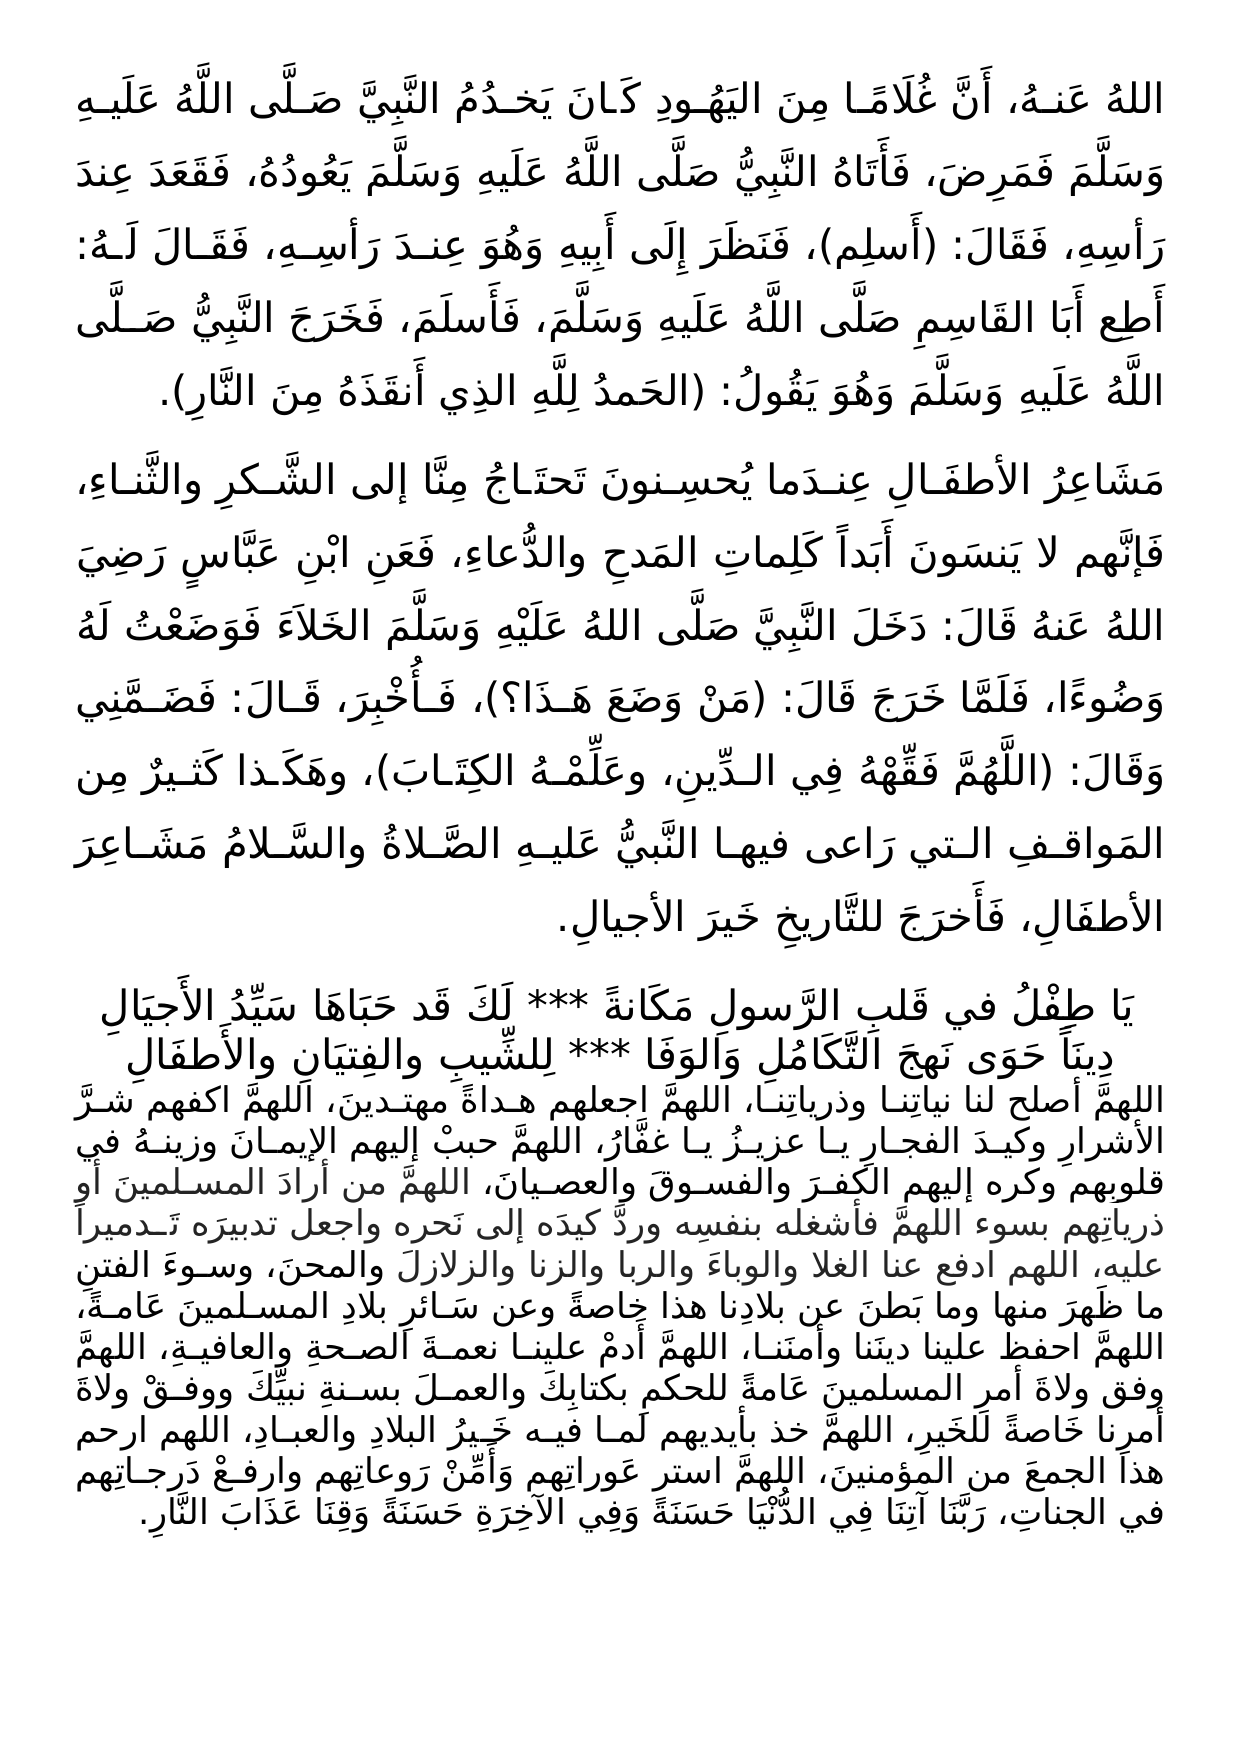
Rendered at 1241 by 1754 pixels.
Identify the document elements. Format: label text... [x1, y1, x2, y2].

text مَشَاعِرُ الأطفَالِ عِندَما يُحسِنونَ تَحتَاجُ مِنَّا إلى الشَّكرِ والثَّناءِ، فَإنَّهم لا يَنسَونَ أَبَداً كَلِماتِ المَدحِ والدُّعاءِ، فَعَنِ ابْنِ عَبَّاسٍ رَضِيَ اللهُ عَنهُ قَالَ: دَخَلَ النَّبِيَّ صَلَّى اللهُ عَلَيْهِ وَسَلَّمَ الخَلاَءَ فَوَضَعْتُ لَهُ وَضُوءًا، فَلَمَّا خَرَجَ قَالَ: (مَنْ وَضَعَ هَذَا؟)، فَأُخْبِرَ، قَالَ: فَضَمَّنِي وَقَالَ: (اللَّهُمَّ فَقِّهْهُ فِي الدِّينِ، وعَلِّمْهُ الكِتَابَ)، وهَكَذا كَثيرٌ مِن المَواقفِ التي رَاعى فيها النَّبيُّ عَليهِ الصَّلاةُ والسَّلامُ مَشَاعِرَ الأطفَالِ، فَأَخرَجَ للتَّاريخِ خَيرَ الأجيالِ. [75, 456, 1165, 941]
text يَا طِفْلُ في قَلبِ الرَّسولِ مَكَانةً *** لَكَ قَد حَبَاهَا سَيِّدُ الأَجيَالِ [75, 982, 1165, 1031]
text اللهمَّ أصلح لنا نياتِنا وذرياتِنا، اللهمَّ اجعلهم هداةً مهتدينَ، اللهمَّ اكفهم شرَّ الأشرارِ وكيدَ الفجارِ يا عزيزُ يا غفَّارُ، اللهمَّ حببْ إليهم الإيمانَ وزينهُ في قلوبِهم وكره إليهم الكفرَ والفسوقَ والعصيانَ، اللهمَّ من أرادَ المسلمينَ أو ذرياتِهم بسوٍء اللهمَّ فأشغله بنفسِه وردَّ كيدَه إلى نَحرِه واجعل تدبيرَه تَدميراً عليه، اللهم ادفع عنا الغلا والوباءَ والربا والزنا والزلازلَ والمحنَ، وسوءَ الفتنِ ما ظَهرَ منها وما بَطنَ عن بلادِنا هذا خاصةً وعن سَائرِ بلادِ المسلمينَ عَامةً، اللهمَّ احفظ علينا دينَنا وأمنَنا، اللهمَّ أَدمْ علينا نعمةَ الصحةِ والعافيةِ، اللهمَّ وفق ولاةَ أمرِ المسلمينَ عَامةً للحكمِ بكتابِكَ والعملَ بسنةِ نبيِّكَ ووفقْ ولاةَ أمرِنا خَاصةً للخَيرِ، اللهمَّ خذ بأيديهم لما فيه خَيرُ البلادِ والعبادِ، اللهم ارحم هذا الجمعَ من المؤمنينَ، اللهمَّ استر عَوراتِهم وَأَمِّنْ رَوعاتِهم وارفعْ دَرجاتِهم في الجناتِ، رَبَّنَا آتِنَا فِي الدُّنْيَا حَسَنَةً وَفِي الآخِرَةِ حَسَنَةً وَقِنَا عَذَابَ النَّارِ. [75, 1079, 1165, 1203]
text اللهمَّ أصلح لنا نياتِنا وذرياتِنا، اللهمَّ اجعلهم هداةً مهتدينَ، اللهمَّ اكفهم شرَّ الأشرارِ وكيدَ الفجارِ يا عزيزُ يا غفَّارُ، اللهمَّ حببْ إليهم الإيمانَ وزينهُ في قلوبِهم وكره إليهم الكفرَ والفسوقَ والعصيانَ، اللهمَّ من أرادَ المسلمينَ أو ذرياتِهم بسوٍء اللهمَّ فأشغله بنفسِه وردَّ كيدَه إلى نَحرِه واجعل تدبيرَه تَدميراً عليه، اللهم ادفع عنا الغلا والوباءَ والربا والزنا والزلازلَ والمحنَ، وسوءَ الفتنِ ما ظَهرَ منها وما بَطنَ عن بلادِنا هذا خاصةً وعن سَائرِ بلادِ المسلمينَ عَامةً، اللهمَّ احفظ علينا دينَنا وأمنَنا، اللهمَّ أَدمْ علينا نعمةَ الصحةِ والعافيةِ، اللهمَّ وفق ولاةَ أمرِ المسلمينَ عَامةً للحكمِ بكتابِكَ والعملَ بسنةِ نبيِّكَ ووفقْ ولاةَ أمرِنا خَاصةً للخَيرِ، اللهمَّ خذ بأيديهم لما فيه خَيرُ البلادِ والعبادِ، اللهم ارحم هذا الجمعَ من المؤمنينَ، اللهمَّ استر عَوراتِهم وَأَمِّنْ رَوعاتِهم وارفعْ دَرجاتِهم في الجناتِ، رَبَّنَا آتِنَا فِي الدُّنْيَا حَسَنَةً وَفِي الآخِرَةِ حَسَنَةً وَقِنَا عَذَابَ النَّارِ. [75, 1244, 1165, 1533]
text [75, 75, 1165, 415]
text دِينَاً حَوَى نَهجَ التَّكَامُلِ وَالوَفَا *** لِلشِّيبِ والفِتيَانِ والأَطفَالِ [75, 1031, 1165, 1079]
